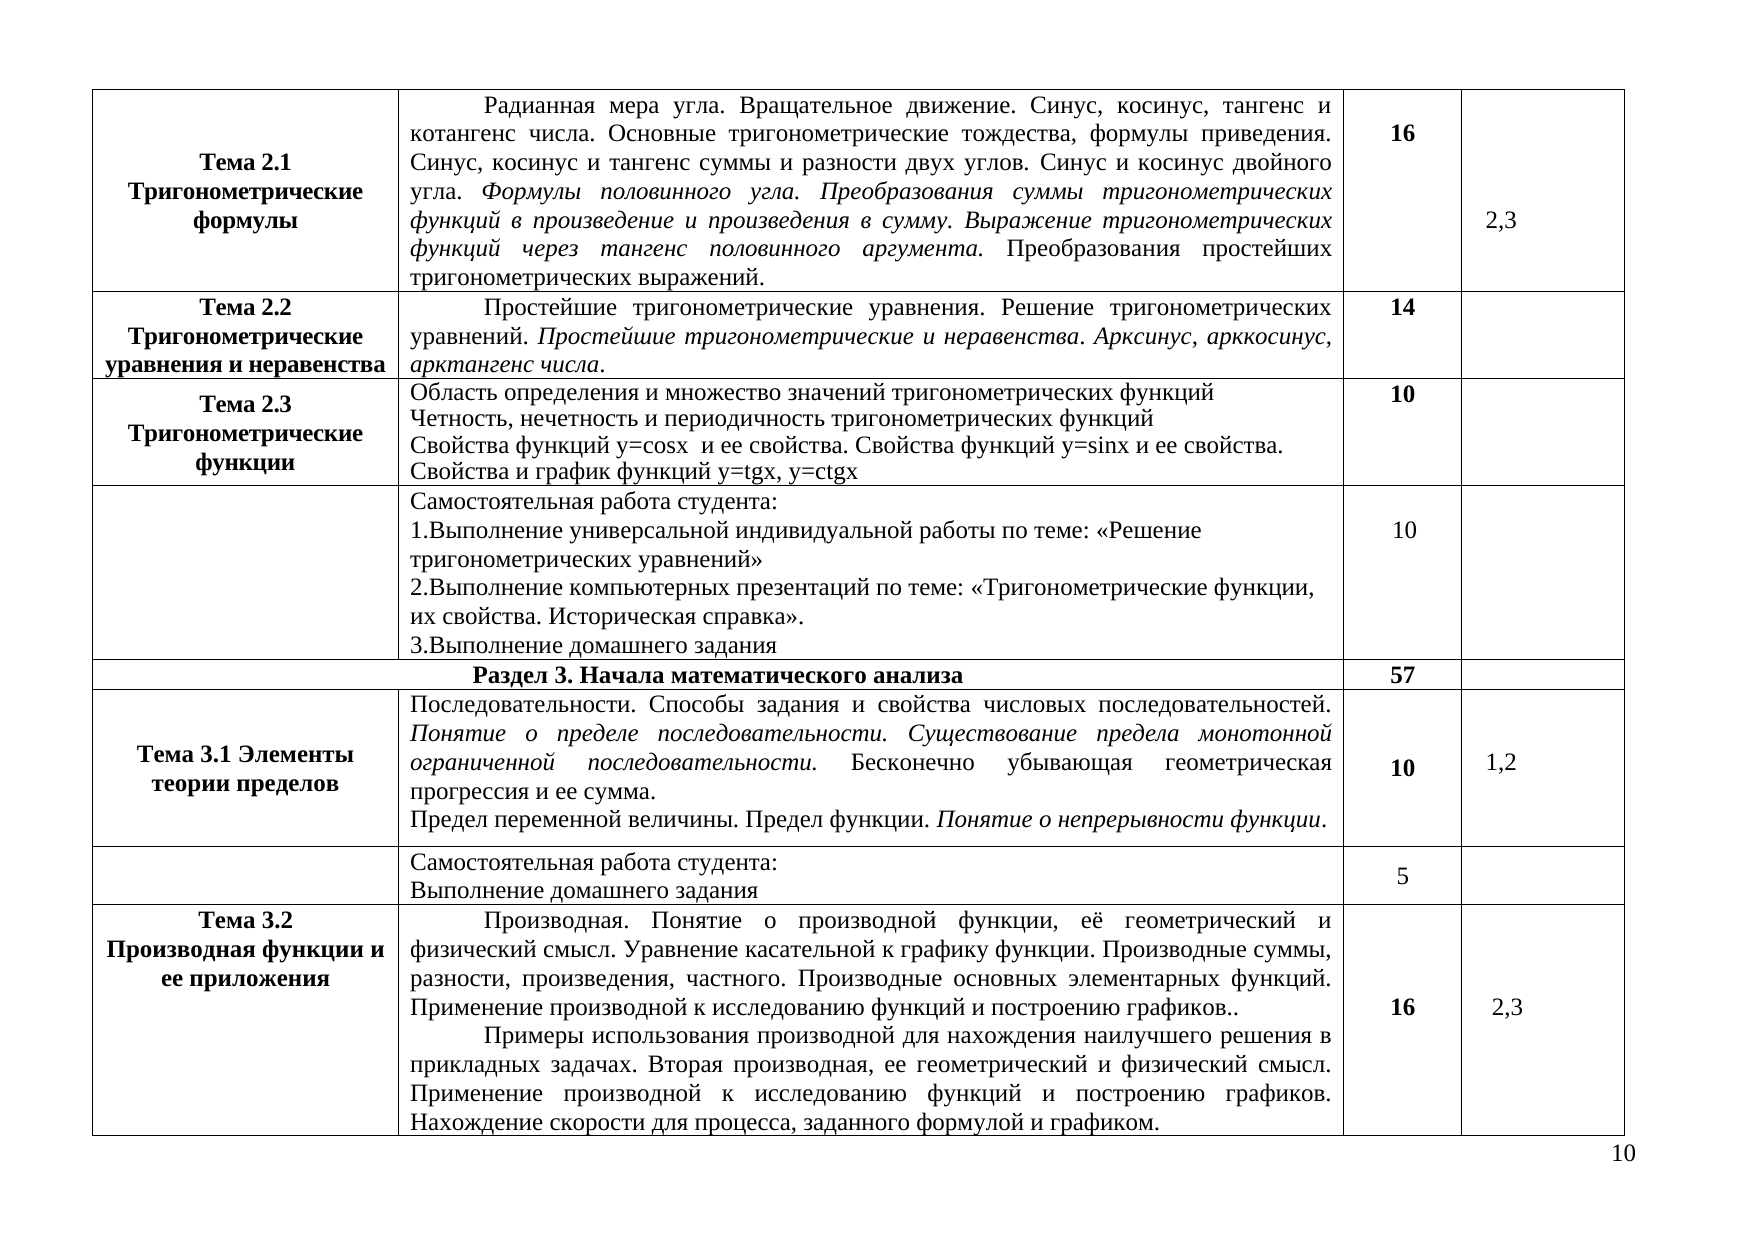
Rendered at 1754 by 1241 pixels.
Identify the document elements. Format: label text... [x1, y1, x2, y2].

table_cell 1,2 [1462, 690, 1624, 846]
table_cell Тема 2.1 Тригонометрические формулы [93, 90, 398, 291]
table_cell Самостоятельная работа студента: 1.Выполнение универсальной индивидуальной работы по теме: «Решение тригонометрических уравнений» 2.Выполнение компьютерных презентаций по теме: «Тригонометрические функции, их свойства. Историческая справка». 3.Выполнение домашнего задания [399, 486, 1343, 659]
table_cell [1462, 486, 1624, 659]
table_cell Область определения и множество значений тригонометрических функций Четность, нечетность и периодичность тригонометрических функций Свойства функций у=соsx и ее свойства. Свойства функций у=sinx и ее свойства. Свойства и график функций у=tgx, y=ctgx [399, 379, 1343, 485]
table_cell 2,3 [1462, 90, 1624, 291]
table_cell Тема 2.3 Тригонометрические функции [93, 379, 398, 485]
table_cell 14 [1344, 292, 1461, 378]
table_cell [1462, 292, 1624, 378]
table_cell [1462, 660, 1624, 688]
table_cell 10 [1344, 690, 1461, 846]
table_cell 16 [1344, 905, 1461, 1135]
table_cell 2,3 [1462, 905, 1624, 1135]
table_cell Тема 2.2 Тригонометрические уравнения и неравенства [93, 292, 398, 378]
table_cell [93, 905, 398, 1135]
table_cell Самостоятельная работа студента: Выполнение домашнего задания [399, 847, 1343, 904]
table_cell Тема 3.1 Элементы теории пределов [93, 690, 398, 846]
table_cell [399, 905, 1343, 1135]
table_cell 16 [1344, 90, 1461, 291]
table_cell [1462, 379, 1624, 485]
table_cell [1462, 847, 1624, 904]
table_cell 10 [1344, 379, 1461, 485]
table_cell Последовательности. Способы задания и свойства числовых последовательностей. Понятие о пределе последовательности. Существование предела монотонной ограниченной последовательности. Бесконечно убывающая геометрическая прогрессия и ее сумма. Предел переменной величины. Предел функции. Понятие о непрерывности функции. [399, 690, 1343, 846]
table_cell Радианная мера угла. Вращательное движение. Синус, косинус, тангенс и котангенс числа. Основные тригонометрические тождества, формулы приведения. Синус, косинус и тангенс суммы и разности двух углов. Синус и косинус двойного угла. Формулы половинного угла. Преобразования суммы тригонометрических функций в произведение и произведения в сумму. Выражение тригонометрических функций через тангенс половинного аргумента. Преобразования простейших тригонометрических выражений. [399, 90, 1343, 291]
table_cell Простейшие тригонометрические уравнения. Решение тригонометрических уравнений. Простейшие тригонометрические и неравенства. Арксинус, арккосинус, арктангенс числа. [399, 292, 1343, 378]
table_cell [93, 847, 398, 904]
table_cell 57 [1344, 660, 1461, 688]
table_cell Раздел 3. Начала математического анализа [93, 660, 1343, 688]
table_cell 5 [1344, 847, 1461, 904]
table_cell 10 [1344, 486, 1461, 659]
table_cell [93, 486, 398, 659]
